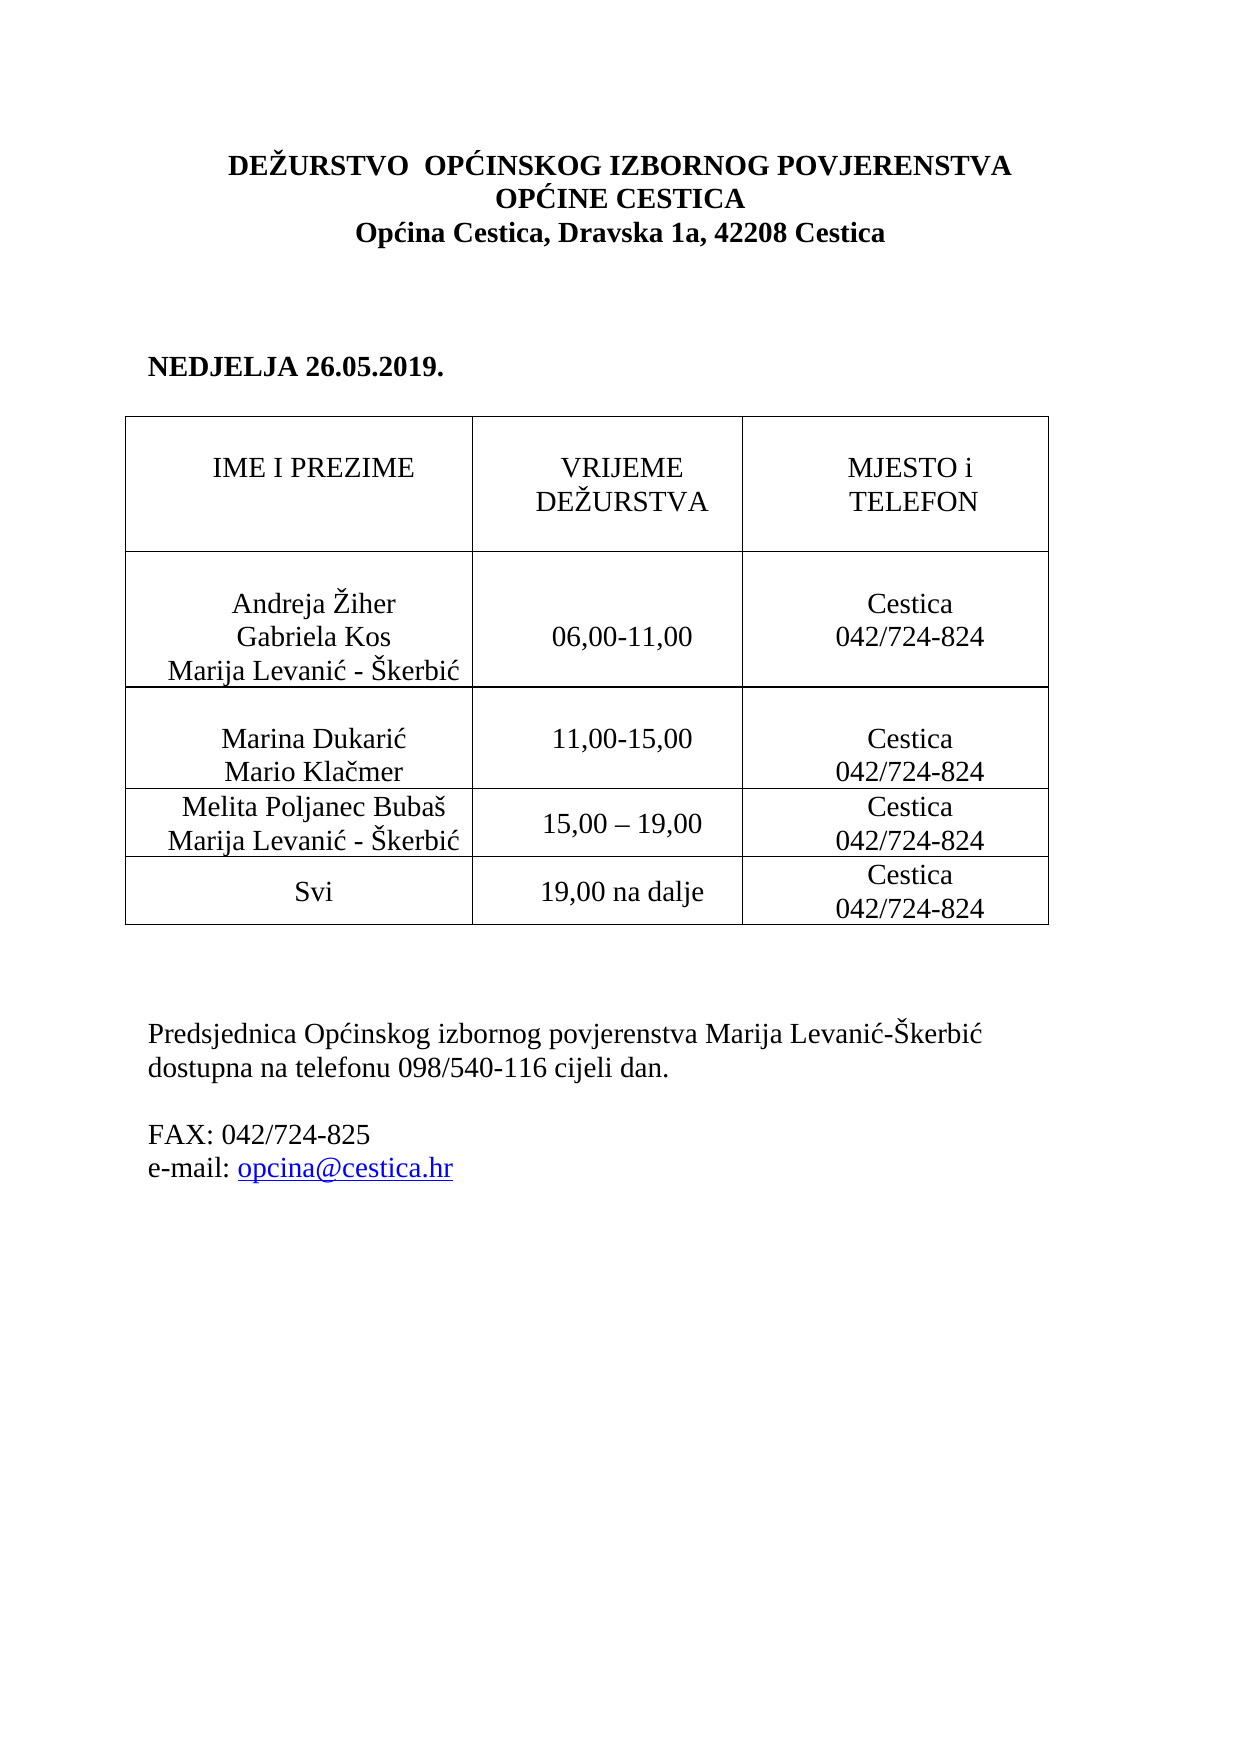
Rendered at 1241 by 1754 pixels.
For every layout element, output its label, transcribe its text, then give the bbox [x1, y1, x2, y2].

table_cell 11,00-15,00 [473, 688, 742, 788]
table_cell 19,00 na dalje [473, 857, 742, 924]
text DEŽURSTVO OPĆINSKOG IZBORNOG POVJERENSTVA [148, 148, 1093, 181]
table_header MJESTO i TELEFON [743, 417, 1048, 551]
text Predsjednica Općinskog izbornog povjerenstva Marija Levanić-Škerbić dostupna na telefonu 098/540-116 cijeli dan. [148, 1016, 1093, 1083]
text OPĆINE CESTICA [148, 181, 1093, 215]
text FAX: 042/724-825 [148, 1117, 1093, 1151]
table_cell Cestica 042/724-824 [743, 789, 1048, 856]
text Općina Cestica, Dravska 1a, 42208 Cestica [148, 215, 1093, 248]
table_cell Cestica 042/724-824 [743, 552, 1048, 686]
table_cell Marina Dukarić Mario Klačmer [126, 688, 472, 788]
table_cell Andreja Žiher Gabriela Kos Marija Levanić - Škerbić [126, 552, 472, 686]
table_cell Cestica 042/724-824 [743, 857, 1048, 924]
table_cell 15,00 – 19,00 [473, 789, 742, 856]
table_header IME I PREZIME [126, 417, 472, 551]
table_cell Cestica 042/724-824 [743, 688, 1048, 788]
text NEDJELJA 26.05.2019. [148, 349, 1093, 382]
table_header VRIJEME DEŽURSTVA [473, 417, 742, 551]
table_cell Melita Poljanec Bubaš Marija Levanić - Škerbić [126, 789, 472, 856]
text e-mail: opcina@cestica.hr [148, 1151, 1093, 1184]
table_cell 06,00-11,00 [473, 552, 742, 686]
table_cell Svi [126, 857, 472, 924]
